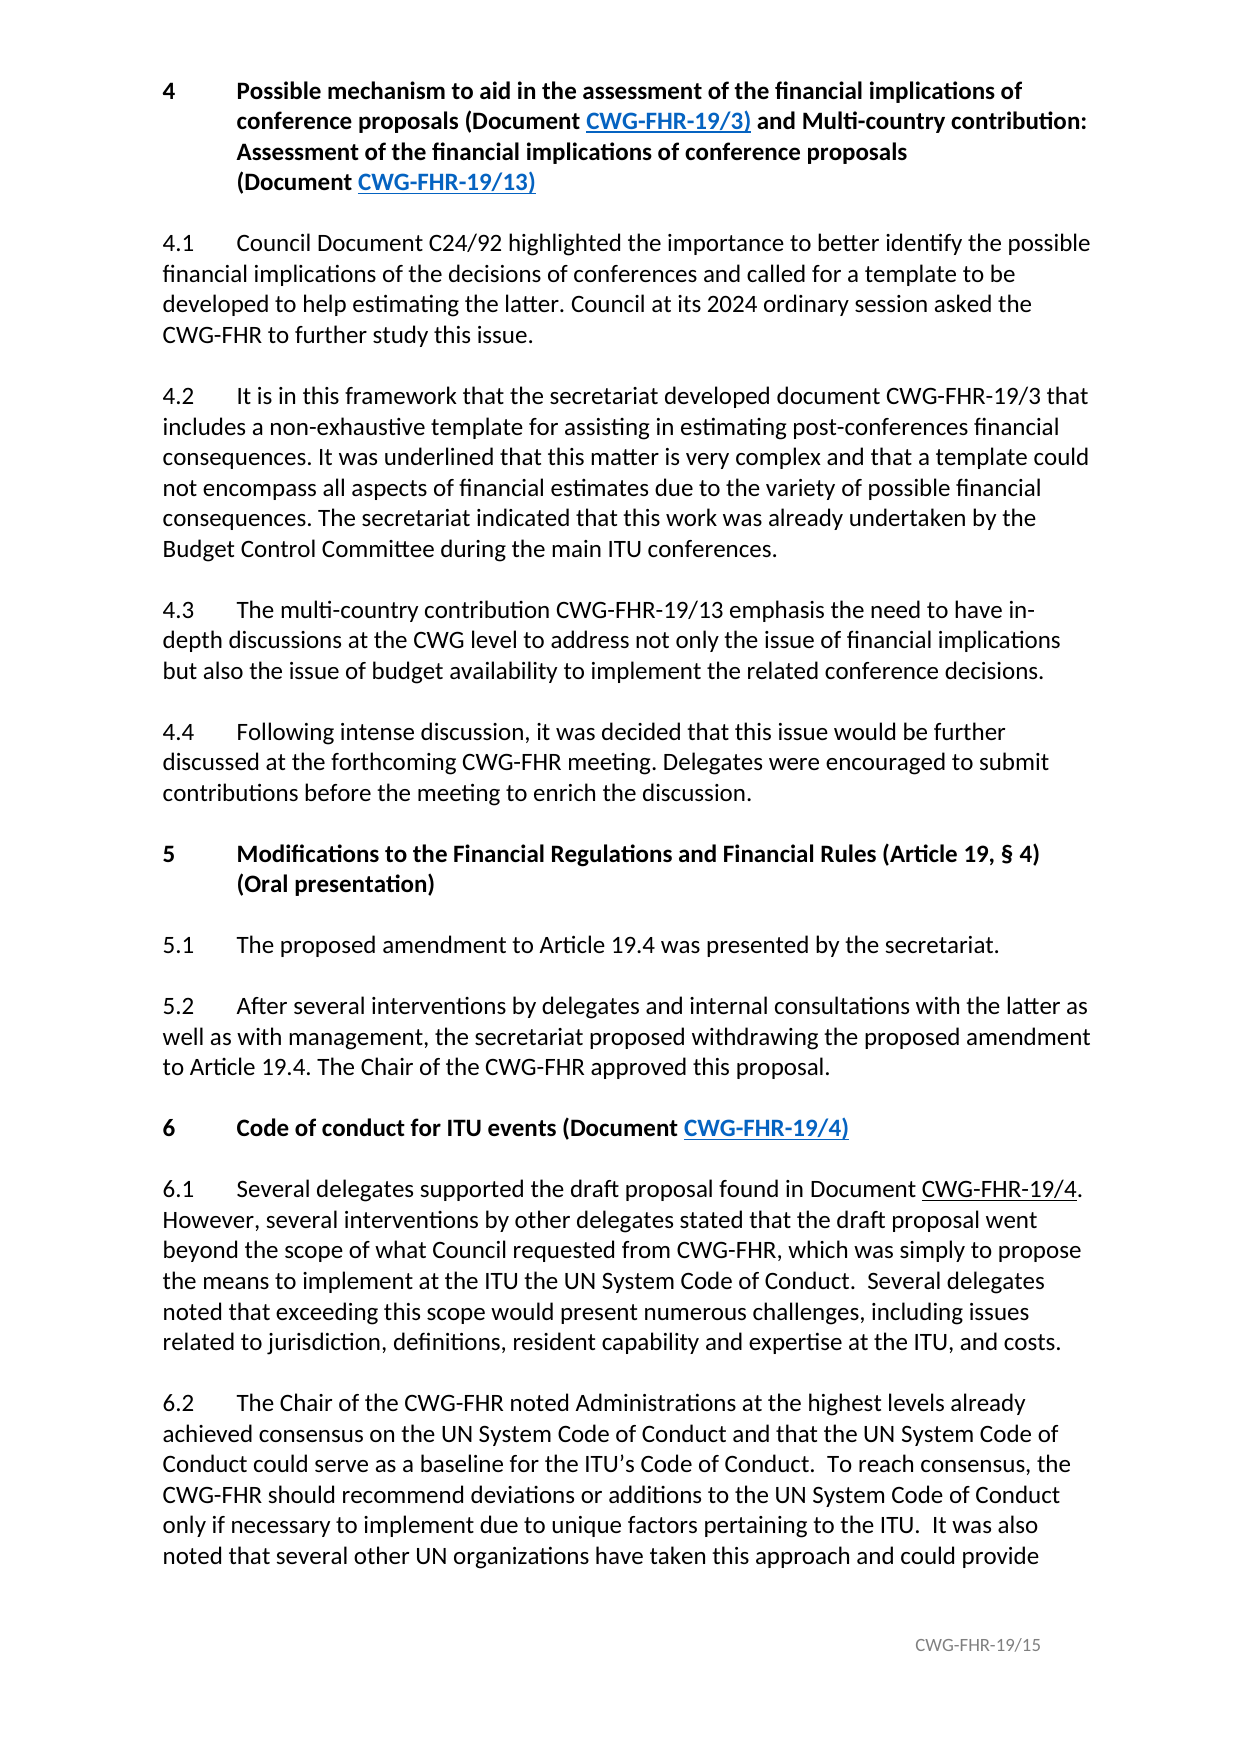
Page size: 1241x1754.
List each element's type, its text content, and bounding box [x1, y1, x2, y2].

text 4 Possible mechanism to aid in the assessment of the financial implications of conference proposals (Document CWG-FHR-19/3) and Multi-country contribution: Assessment of the financial implications of conference proposals (Document CWG-FHR-19/13) [162, 75, 1092, 197]
text 6.1 Several delegates supported the draft proposal found in Document CWG-FHR-19/4. However, several interventions by other delegates stated that the draft proposal went beyond the scope of what Council requested from CWG-FHR, which was simply to propose the means to implement at the ITU the UN System Code of Conduct. Several delegates noted that exceeding this scope would present numerous challenges, including issues related to jurisdiction, definitions, resident capability and expertise at the ITU, and costs. [162, 1174, 1092, 1357]
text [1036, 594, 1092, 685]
text 4.2 It is in this framework that the secretariat developed document CWG-FHR-19/3 that includes a non-exhaustive template for assisting in estimating post-conferences financial consequences. It was underlined that this matter is very complex and that a template could not encompass all aspects of financial estimates due to the variety of possible financial consequences. The secretariat indicated that this work was already undertaken by the Budget Control Committee during the main ITU conferences. [162, 380, 1092, 563]
text 6 Code of conduct for ITU events (Document CWG-FHR-19/4) [162, 1113, 1092, 1143]
text 5.2 After several interventions by delegates and internal consultations with the latter as well as with management, the secretariat proposed withdrawing the proposed amendment to Article 19.4. The Chair of the CWG-FHR approved this proposal. [162, 991, 1092, 1082]
text 5 Modifications to the Financial Regulations and Financial Rules (Article 19, § 4) (Oral presentation) [162, 838, 1092, 899]
text 4.1 Council Document C24/92 highlighted the importance to better identify the possible financial implications of the decisions of conferences and called for a template to be developed to help estimating the latter. Council at its 2024 ordinary session asked the CWG-FHR to further study this issue. [162, 227, 1092, 349]
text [162, 1387, 1092, 1570]
text 5.1 The proposed amendment to Article 19.4 was presented by the secretariat. [162, 929, 1092, 960]
text 4.4 Following intense discussion, it was decided that this issue would be further discussed at the forthcoming CWG-FHR meeting. Delegates were encouraged to submit contributions before the meeting to enrich the discussion. [753, 716, 1092, 807]
